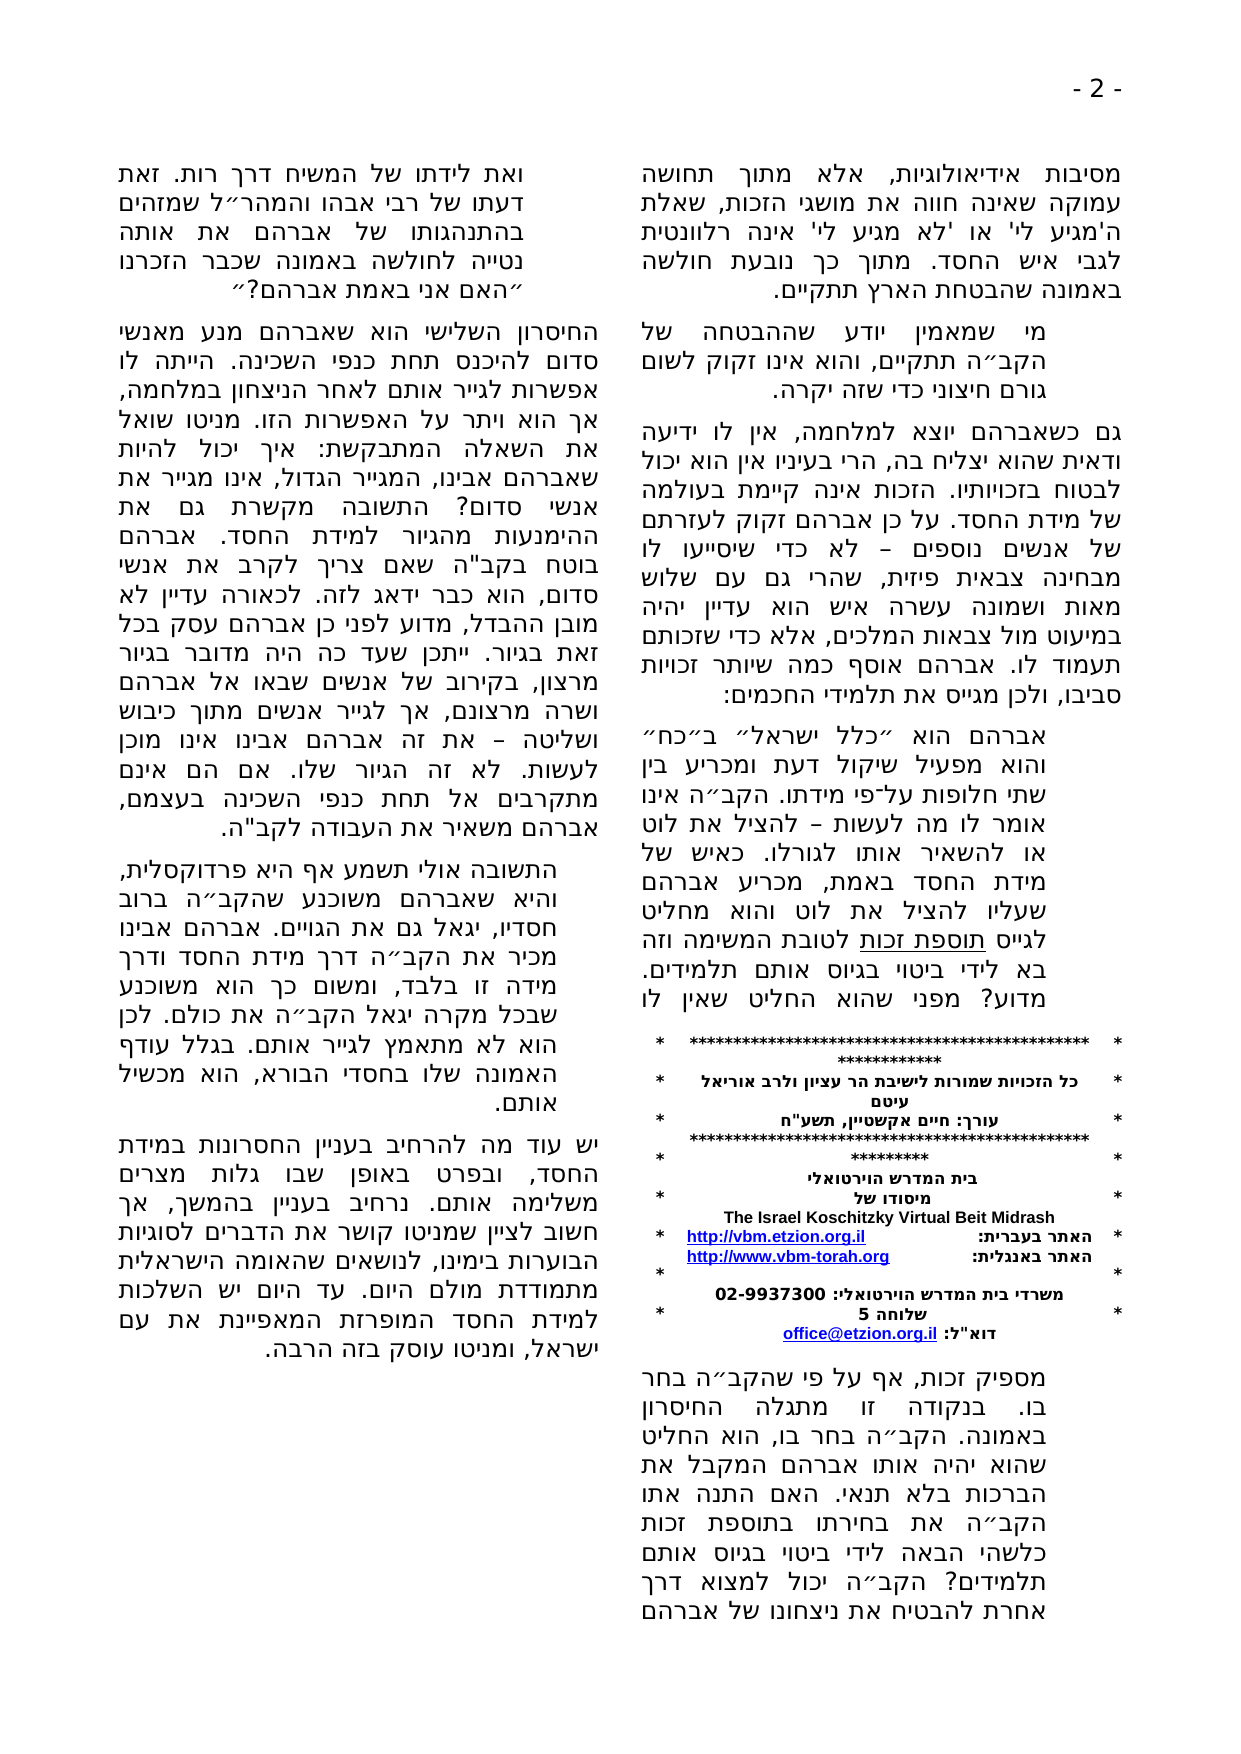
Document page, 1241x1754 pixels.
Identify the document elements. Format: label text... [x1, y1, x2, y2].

table_header * [1104, 1034, 1133, 1072]
text אברהם הוא ״כלל ישראל״ ב״כח״ והוא מפעיל שיקול דעת ומכריע בין שתי חלופות על־פי מידתו. הקב״ה אינו אומר לו מה לעשות – להציל את לוט או להשאיר אותו לגורלו. כאיש של מידת החסד באמת, מכריע אברהם שעליו להציל את לוט והוא מחליט לגייס תוספת זכות לטובת המשימה וזה בא לידי ביטוי בגיוס אותם תלמידים. מדוע? מפני שהוא החליט שאין לו מספיק זכות, אף על פי שהקב״ה בחר בו. בנקודה זו מתגלה החיסרון באמונה. הקב״ה בחר בו, הוא החליט שהוא יהיה אותו אברהם המקבל את הברכות בלא תנאי. האם התנה אתו הקב״ה את בחירתו בתוספת זכות כלשהי הבאה לידי ביטוי בגיוס אותם תלמידים? הקב״ה יכול למצוא דרך אחרת להבטיח את ניצחונו של אברהם ואת לידתו של המשיח דרך רות. זאת דעתו של רבי אבהו והמהר״ל שמזהים בהתנהגותו של אברהם את אותה נטייה לחולשה באמונה שכבר הזכרנו ״האם אני באמת אברהם?״ [118, 159, 524, 305]
text אברהם הוא ״כלל ישראל״ ב״כח״ והוא מפעיל שיקול דעת ומכריע בין שתי חלופות על־פי מידתו. הקב״ה אינו אומר לו מה לעשות – להציל את לוט או להשאיר אותו לגורלו. כאיש של מידת החסד באמת, מכריע אברהם שעליו להציל את לוט והוא מחליט לגייס תוספת זכות לטובת המשימה וזה בא לידי ביטוי בגיוס אותם תלמידים. מדוע? מפני שהוא החליט שאין לו מספיק זכות, אף על פי שהקב״ה בחר בו. בנקודה זו מתגלה החיסרון באמונה. הקב״ה בחר בו, הוא החליט שהוא יהיה אותו אברהם המקבל את הברכות בלא תנאי. האם התנה אתו הקב״ה את בחירתו בתוספת זכות כלשהי הבאה לידי ביטוי בגיוס אותם תלמידים? הקב״ה יכול למצוא דרך אחרת להבטיח את ניצחונו של אברהם ואת לידתו של המשיח דרך רות. זאת דעתו של רבי אבהו והמהר״ל שמזהים בהתנהגותו של אברהם את אותה נטייה לחולשה באמונה שכבר הזכרנו ״האם אני באמת אברהם?״ [641, 721, 1047, 1625]
text יש עוד מה להרחיב בעניין החסרונות במידת החסד, ובפרט באופן שבו גלות מצרים משלימה אותם. נרחיב בעניין בהמשך, אך חשוב לציין שמניטו קושר את הדברים לסוגיות הבוערות בימינו, לנושאים שהאומה הישראלית מתמודדת מולם היום. עד היום יש השלכות למידת החסד המופרזת המאפיינת את עם ישראל, ומניטו עוסק בזה הרבה. [118, 1130, 599, 1363]
text גם כשאברהם יוצא למלחמה, אין לו ידיעה ודאית שהוא יצליח בה, הרי בעיניו אין הוא יכול לבטוח בזכויותיו. הזכות אינה קיימת בעולמה של מידת החסד. על כן אברהם זקוק לעזרתם של אנשים נוספים – לא כדי שיסייעו לו מבחינה צבאית פיזית, שהרי גם עם שלוש מאות ושמונה עשרה איש הוא עדיין יהיה במיעוט מול צבאות המלכים, אלא כדי שזכותם תעמוד לו. אברהם אוסף כמה שיותר זכויות סביבו, ולכן מגייס את תלמידי החכמים: [641, 417, 1122, 709]
table_cell כל הזכויות שמורות לישיבת הר עציון ולרב אוריאל עיטם עורך: חיים אקשטיין, תשע"ח ******************************************************* בית המדרש הוירטואלי מיסודו של The Israel Koschitzky Virtual Beit Midrash האתר בעברית: http://vbm.etzion.org.il האתר באנגלית: http://www.vbm-torah.org משרדי בית המדרש הוירטואלי: 02-9937300 שלוחה 5 דוא"ל: office@etzion.org.il [676, 1072, 1104, 1363]
table_cell * * * * * * * [646, 1072, 676, 1363]
text החיסרון השלישי הוא שאברהם מנע מאנשי סדום להיכנס תחת כנפי השכינה. הייתה לו אפשרות לגייר אותם לאחר הניצחון במלחמה, אך הוא ויתר על האפשרות הזו. מניטו שואל את השאלה המתבקשת: איך יכול להיות שאברהם אבינו, המגייר הגדול, אינו מגייר את אנשי סדום? התשובה מקשרת גם את ההימנעות מהגיור למידת החסד. אברהם בוטח בקב"ה שאם צריך לקרב את אנשי סדום, הוא כבר ידאג לזה. לכאורה עדיין לא מובן ההבדל, מדוע לפני כן אברהם עסק בכל זאת בגיור. ייתכן שעד כה היה מדובר בגיור מרצון, בקירוב של אנשים שבאו אל אברהם ושרה מרצונם, אך לגייר אנשים מתוך כיבוש ושליטה – את זה אברהם אבינו אינו מוכן לעשות. לא זה הגיור שלו. אם הם אינם מתקרבים אל תחת כנפי השכינה בעצמם, אברהם משאיר את העבודה לקב"ה. [118, 317, 599, 842]
table_header ********************************************************** [676, 1034, 1104, 1072]
table_header * [646, 1034, 676, 1072]
text מי שמאמין יודע שההבטחה של הקב״ה תתקיים, והוא אינו זקוק לשום גורם חיצוני כדי שזה יקרה. [641, 317, 1047, 405]
table_cell * * * * * * * [1104, 1072, 1133, 1363]
text התשובה אולי תשמע אף היא פרדוקסלית, והיא שאברהם משוכנע שהקב״ה ברוב חסדיו, יגאל גם את הגויים. אברהם אבינו מכיר את הקב״ה דרך מידת החסד ודרך מידה זו בלבד, ומשום כך הוא משוכנע שבכל מקרה יגאל הקב״ה את כולם. לכן הוא לא מתאמץ לגייר אותם. בגלל עודף האמונה שלו בחסדי הבורא, הוא מכשיל אותם. [118, 855, 558, 1117]
